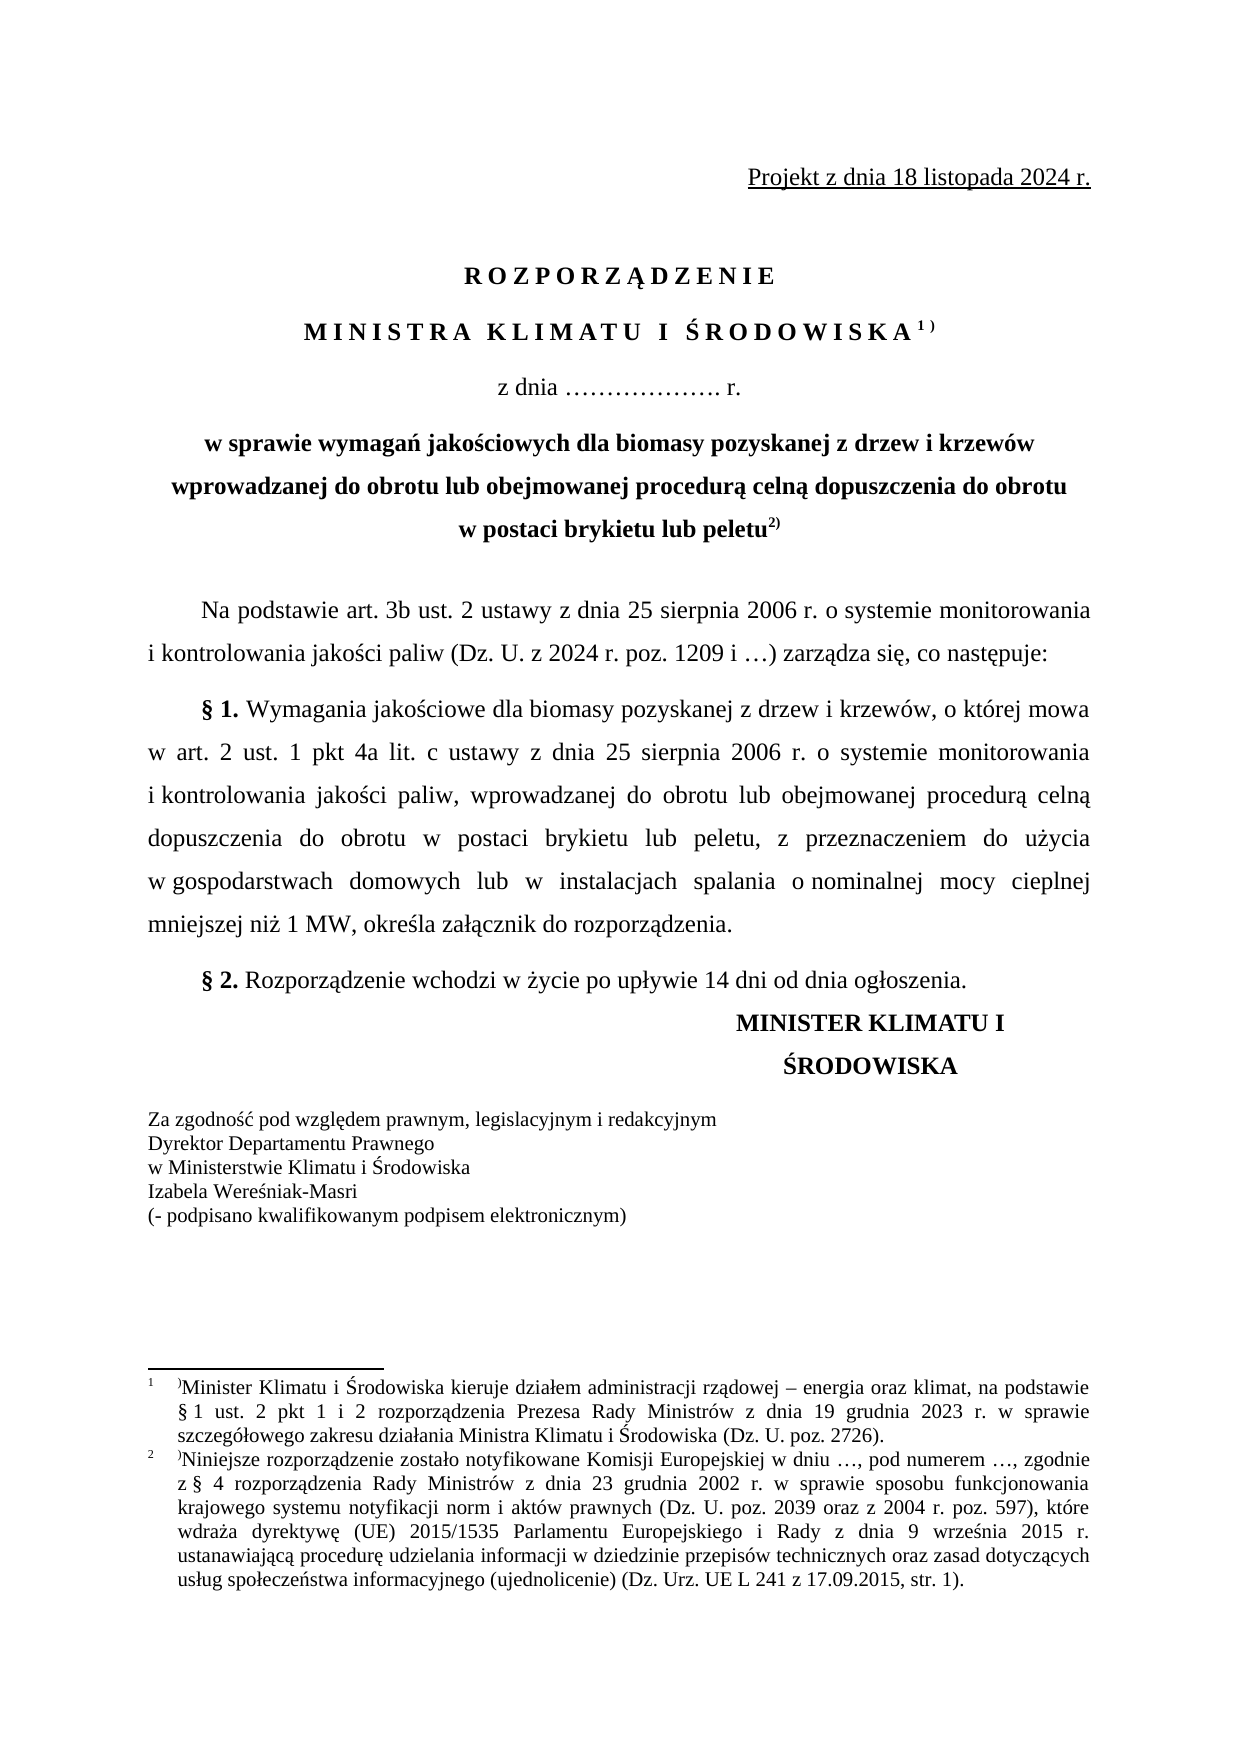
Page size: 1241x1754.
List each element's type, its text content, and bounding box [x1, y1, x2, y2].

text Projekt z dnia 18 listopada 2024 r. [148, 162, 1091, 191]
text Na podstawie art. 3b ust. 2 ustawy z dnia 25 sierpnia 2006 r. o systemie monitorowania i kontrolowania jakości paliw (Dz. U. z 2024 r. poz. 1209 i …) zarządza się, co następuje: [148, 595, 1091, 667]
text Rozporządzenie [148, 261, 1091, 290]
text Minister klimatu i środowiska [650, 1008, 1091, 1080]
text z dnia ………………. r. [148, 372, 1091, 401]
text w sprawie wymagań jakościowych dla biomasy pozyskanej z drzew i krzewów wprowadzanej do obrotu lub obejmowanej procedurą celną dopuszczenia do obrotu w postaci brykietu lub peletu) [148, 428, 1091, 543]
text Za zgodność pod względem prawnym, legislacyjnym i redakcyjnym [148, 1107, 1091, 1131]
text Dyrektor Departamentu Prawnego [148, 1131, 1091, 1155]
text w Ministerstwie Klimatu i Środowiska [148, 1155, 1091, 1179]
text ministra Klimatu i ŚRODOWISKA) [148, 317, 1091, 346]
text § 1. Wymagania jakościowe dla biomasy pozyskanej z drzew i krzewów, o której mowa w art. 2 ust. 1 pkt 4a lit. c ustawy z dnia 25 sierpnia 2006 r. o systemie monitorowania i kontrolowania jakości paliw, wprowadzanej do obrotu lub obejmowanej procedurą celną dopuszczenia do obrotu w postaci brykietu lub peletu, z przeznaczeniem do użycia w gospodarstwach domowych lub w instalacjach spalania o nominalnej mocy cieplnej mniejszej niż 1 MW, określa załącznik do rozporządzenia. [148, 694, 1091, 938]
text (- podpisano kwalifikowanym podpisem elektronicznym) [148, 1203, 1091, 1227]
text Izabela Wereśniak-Masri [148, 1179, 1091, 1203]
text § 2. Rozporządzenie wchodzi w życie po upływie 14 dni od dnia ogłoszenia. [148, 965, 1091, 994]
